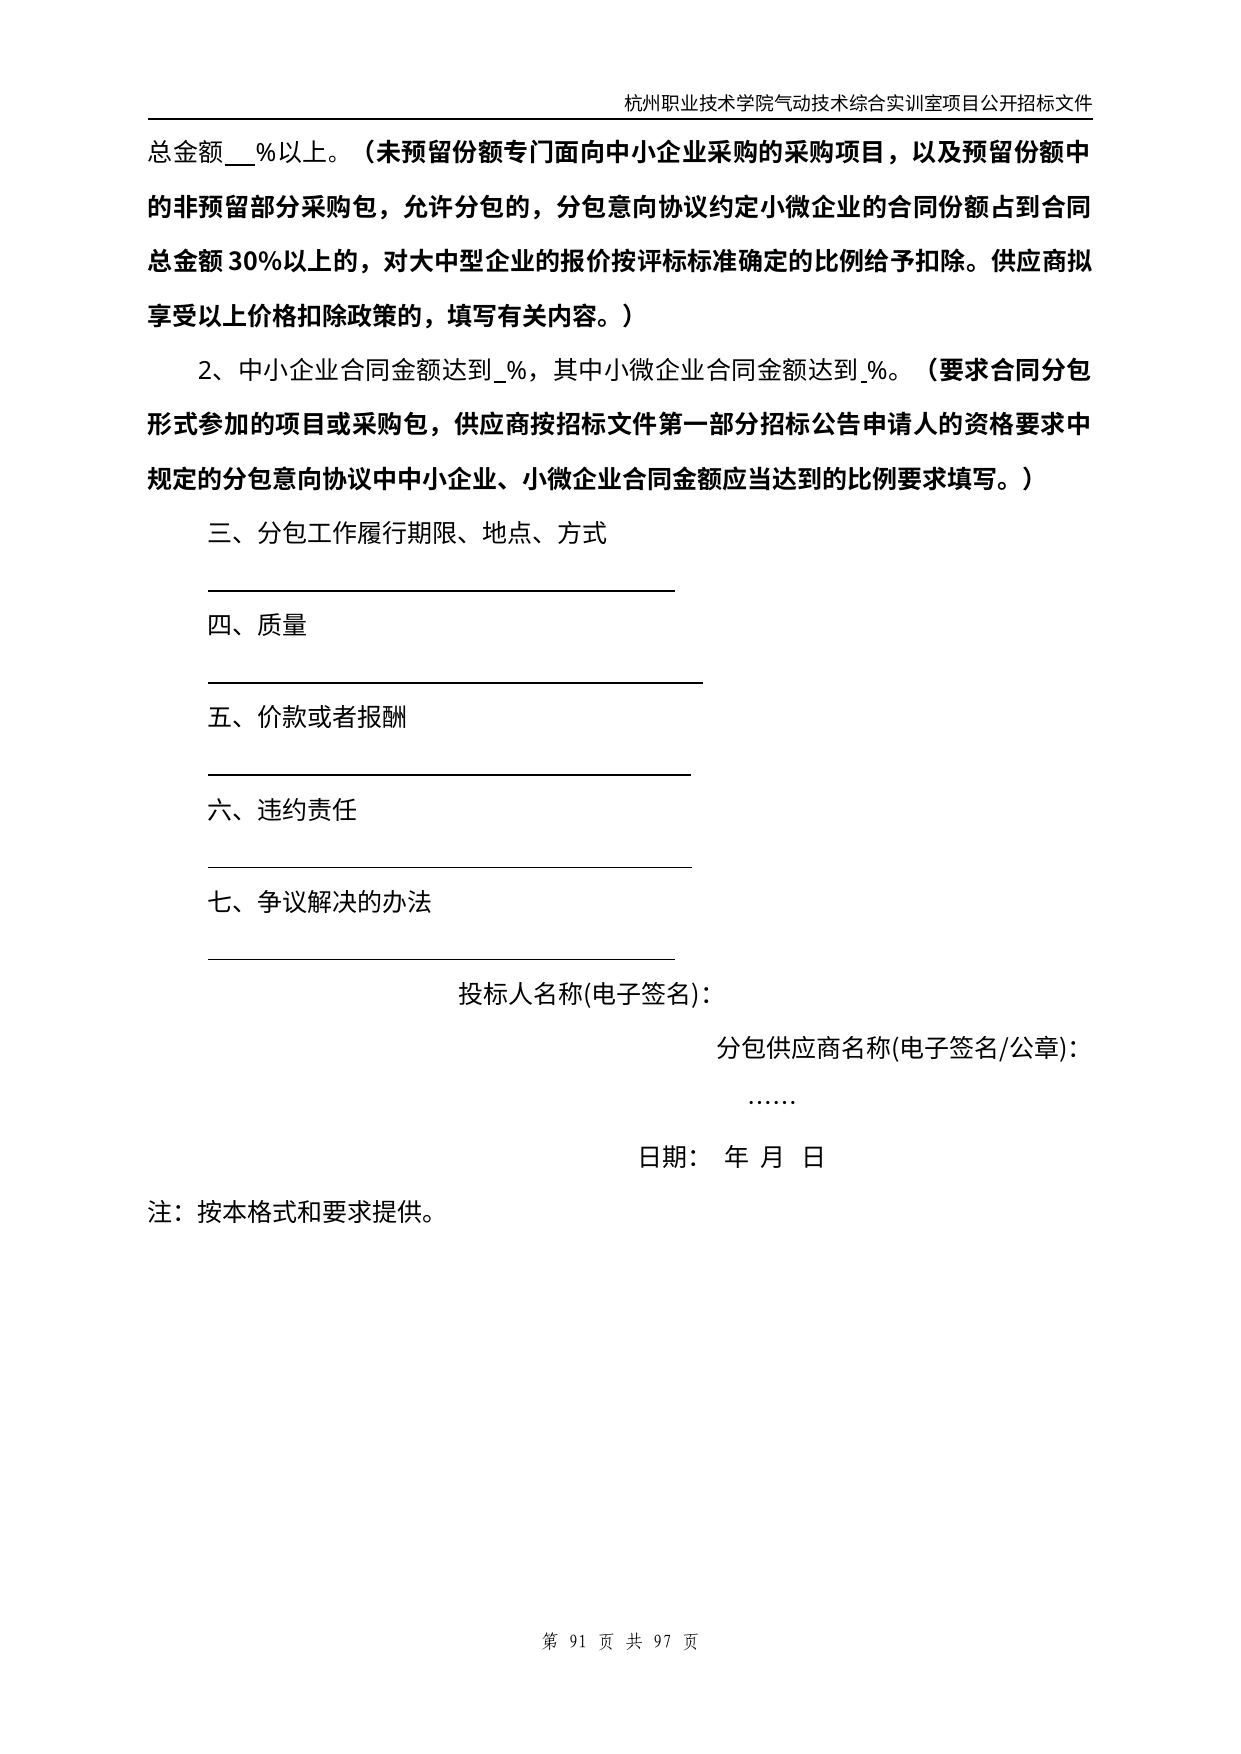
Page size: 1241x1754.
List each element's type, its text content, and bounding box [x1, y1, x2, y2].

text 七、争议解决的办法 [148, 882, 1093, 918]
text 2、中小企业合同金额达到 %，其中小微企业合同金额达到 %。（要求合同分包形式参加的项目或采购包，供应商按招标文件第一部分招标公告申请人的资格要求中规定的分包意向协议中中小企业、小微企业合同金额应当达到的比例要求填写。） [148, 350, 1093, 495]
text 四、质量 [148, 606, 1093, 642]
text 投标人名称(电子签名)： [222, 974, 1093, 1011]
text 注：按本格式和要求提供。 [148, 1192, 1049, 1228]
text …… [148, 1083, 1093, 1119]
text 日期： 年 月 日 [148, 1138, 1093, 1174]
text 分包供应商名称(电子签名/公章)： [148, 1029, 1093, 1065]
text 三、分包工作履行期限、地点、方式 [148, 513, 1093, 550]
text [148, 133, 1093, 332]
text 六、违约责任 [207, 790, 1093, 826]
text 五、价款或者报酬 [148, 698, 1093, 734]
